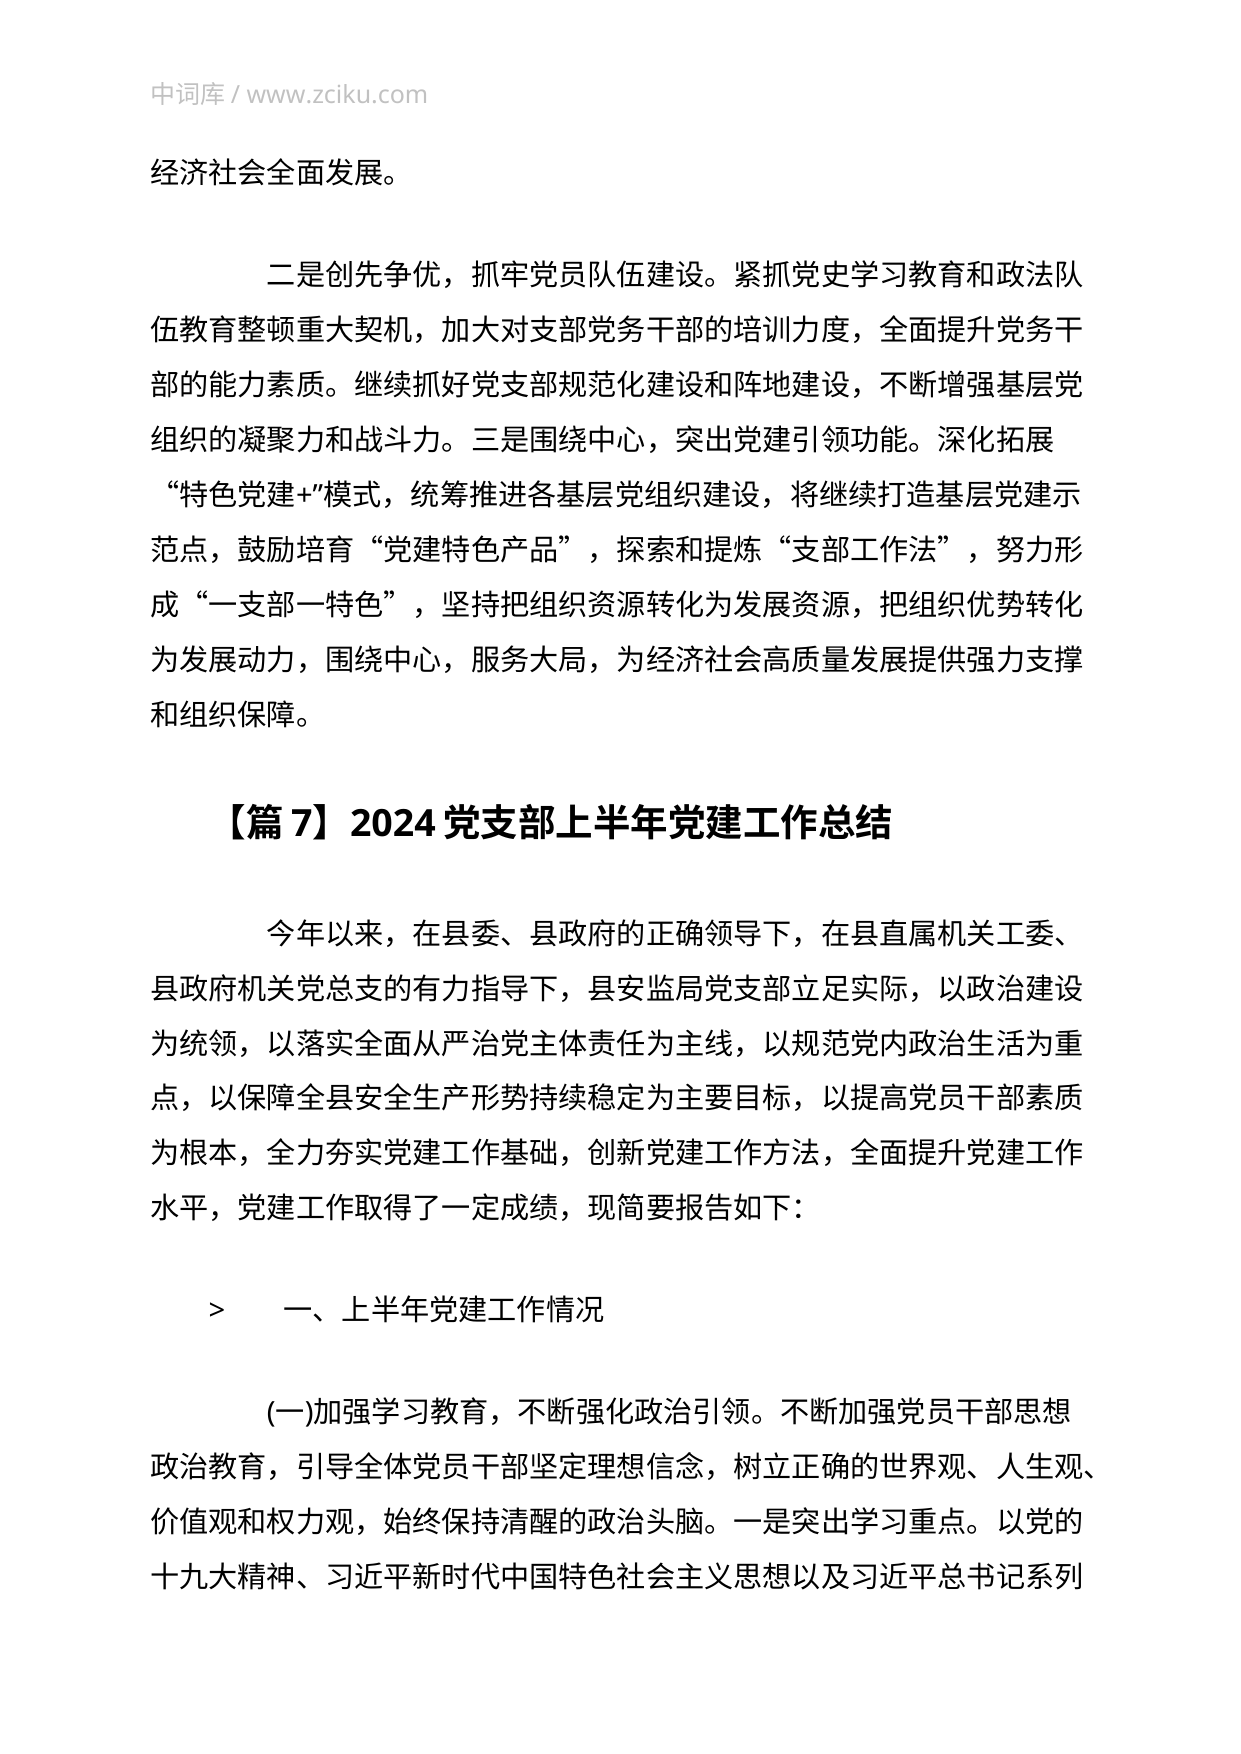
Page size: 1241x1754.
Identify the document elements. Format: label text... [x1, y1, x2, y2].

text 【篇7】2024党支部上半年党建工作总结 [150, 793, 1090, 847]
text 今年以来，在县委、县政府的正确领导下，在县直属机关工委、县政府机关党总支的有力指导下，县安监局党支部立足实际，以政治建设为统领，以落实全面从严治党主体责任为主线，以规范党内政治生活为重点，以保障全县安全生产形势持续稳定为主要目标，以提高党员干部素质为根本，全力夯实党建工作基础，创新党建工作方法，全面提升党建工作水平，党建工作取得了一定成绩，现简要报告如下： [150, 910, 1090, 1227]
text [150, 150, 1090, 192]
text 二是创先争优，抓牢党员队伍建设。紧抓党史学习教育和政法队伍教育整顿重大契机，加大对支部党务干部的培训力度，全面提升党务干部的能力素质。继续抓好党支部规范化建设和阵地建设，不断增强基层党组织的凝聚力和战斗力。三是围绕中心，突出党建引领功能。深化拓展“特色党建+”模式，统筹推进各基层党组织建设，将继续打造基层党建示范点，鼓励培育“党建特色产品”，探索和提炼“支部工作法”，努力形成“一支部一特色”，坚持把组织资源转化为发展资源，把组织优势转化为发展动力，围绕中心，服务大局，为经济社会高质量发展提供强力支撑和组织保障。 [150, 252, 1090, 733]
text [150, 1389, 1090, 1596]
text > 一、上半年党建工作情况 [150, 1287, 1090, 1329]
